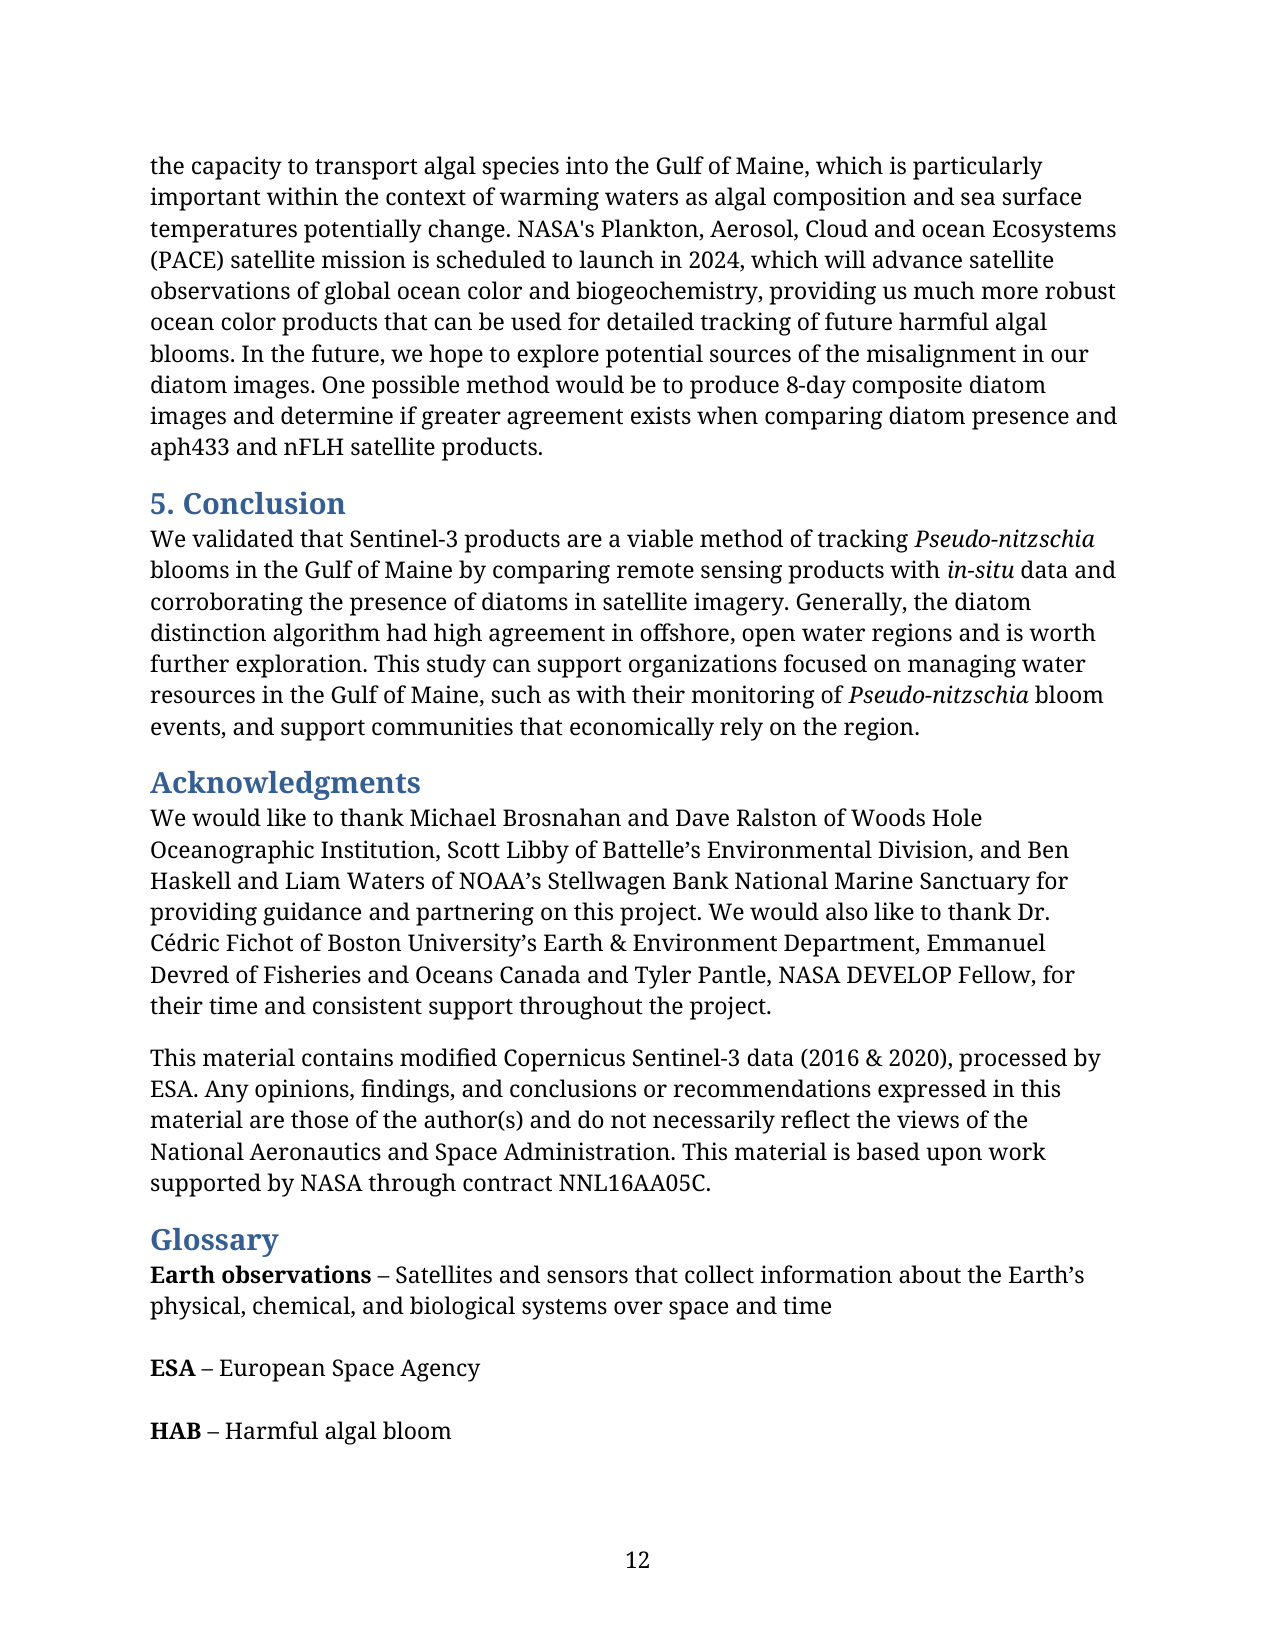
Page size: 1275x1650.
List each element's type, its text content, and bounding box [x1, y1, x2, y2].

text We would like to thank Michael Brosnahan and Dave Ralston of Woods Hole Oceanographic Institution, Scott Libby of Battelle’s Environmental Division, and Ben Haskell and Liam Waters of NOAA’s Stellwagen Bank National Marine Sanctuary for providing guidance and partnering on this project. We would also like to thank Dr. Cédric Fichot of Boston University’s Earth & Environment Department, Emmanuel Devred of Fisheries and Oceans Canada and Tyler Pantle, NASA DEVELOP Fellow, for their time and consistent support throughout the project. [150, 802, 1125, 1021]
text We validated that Sentinel-3 products are a viable method of tracking Pseudo-nitzschia blooms in the Gulf of Maine by comparing remote sensing products with in-situ data and corroborating the presence of diatoms in satellite imagery. Generally, the diatom distinction algorithm had high agreement in offshore, open water regions and is worth further exploration. This study can support organizations focused on managing water resources in the Gulf of Maine, such as with their monitoring of Pseudo-nitzschia bloom events, and support communities that economically rely on the region. [150, 523, 1125, 742]
text ESA – European Space Agency [150, 1352, 1125, 1384]
text 5. Conclusion [150, 483, 1125, 523]
text Earth observations – Satellites and sensors that collect information about the Earth’s physical, chemical, and biological systems over space and time [150, 1259, 1125, 1321]
text Acknowledgments [150, 763, 1125, 802]
text HAB – Harmful algal bloom [150, 1415, 1125, 1446]
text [150, 150, 1125, 462]
text Glossary [150, 1219, 1125, 1259]
text This material contains modified Copernicus Sentinel-3 data (2016 & 2020), processed by ESA. Any opinions, findings, and conclusions or recommendations expressed in this material are those of the author(s) and do not necessarily reflect the views of the National Aeronautics and Space Administration. This material is based upon work supported by NASA through contract NNL16AA05C. [150, 1042, 1125, 1198]
